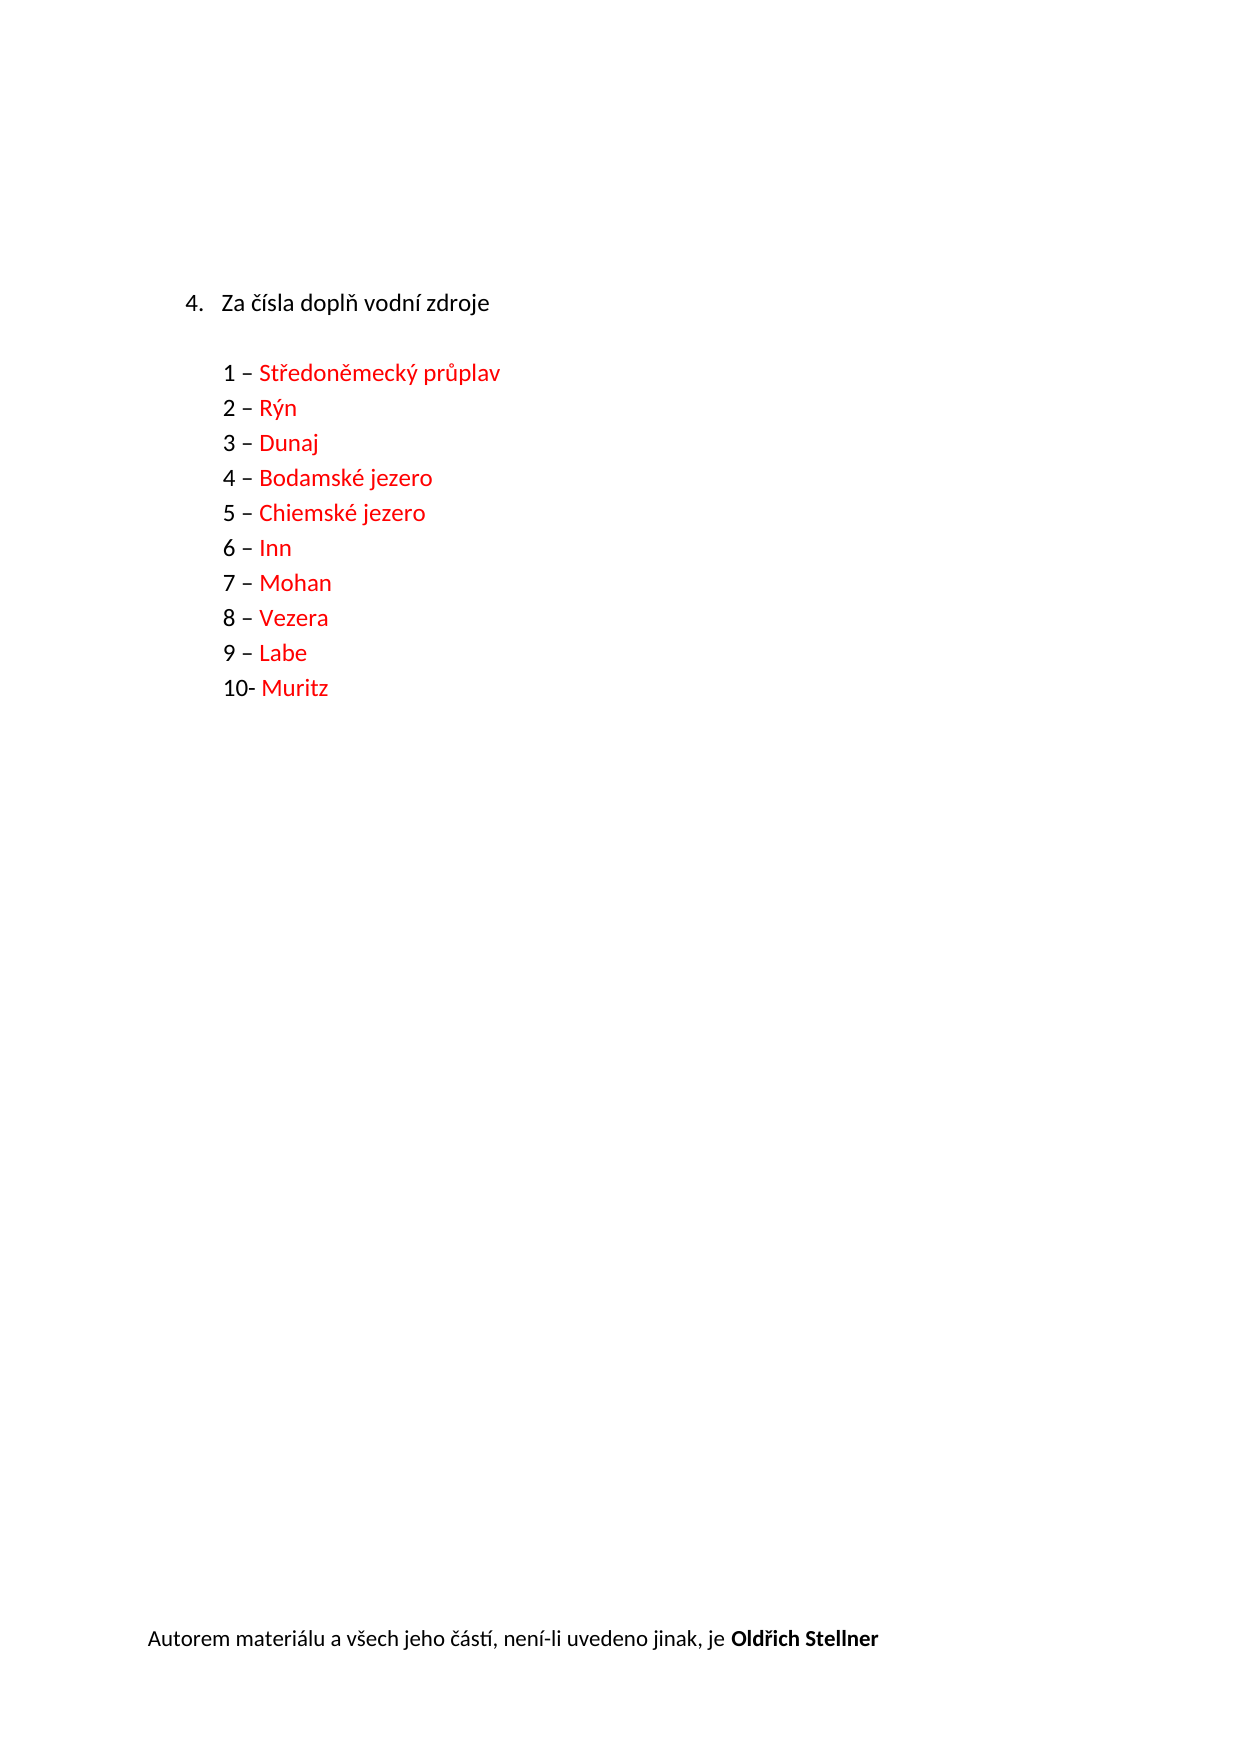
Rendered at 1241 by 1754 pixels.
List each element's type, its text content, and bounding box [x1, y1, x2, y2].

list Za čísla doplň vodní zdroje [185, 288, 1093, 318]
list 1 – Středoněmecký průplav [223, 358, 1093, 388]
list 10- Muritz [223, 673, 1093, 703]
list 5 – Chiemské jezero [223, 498, 1093, 528]
list 7 – Mohan [223, 568, 1093, 598]
list 8 – Vezera [223, 603, 1093, 633]
list 4 – Bodamské jezero [223, 463, 1093, 493]
list 9 – Labe [223, 638, 1093, 668]
list 3 – Dunaj [223, 428, 1093, 458]
list 6 – Inn [223, 533, 1093, 563]
list 2 – Rýn [223, 393, 1093, 423]
